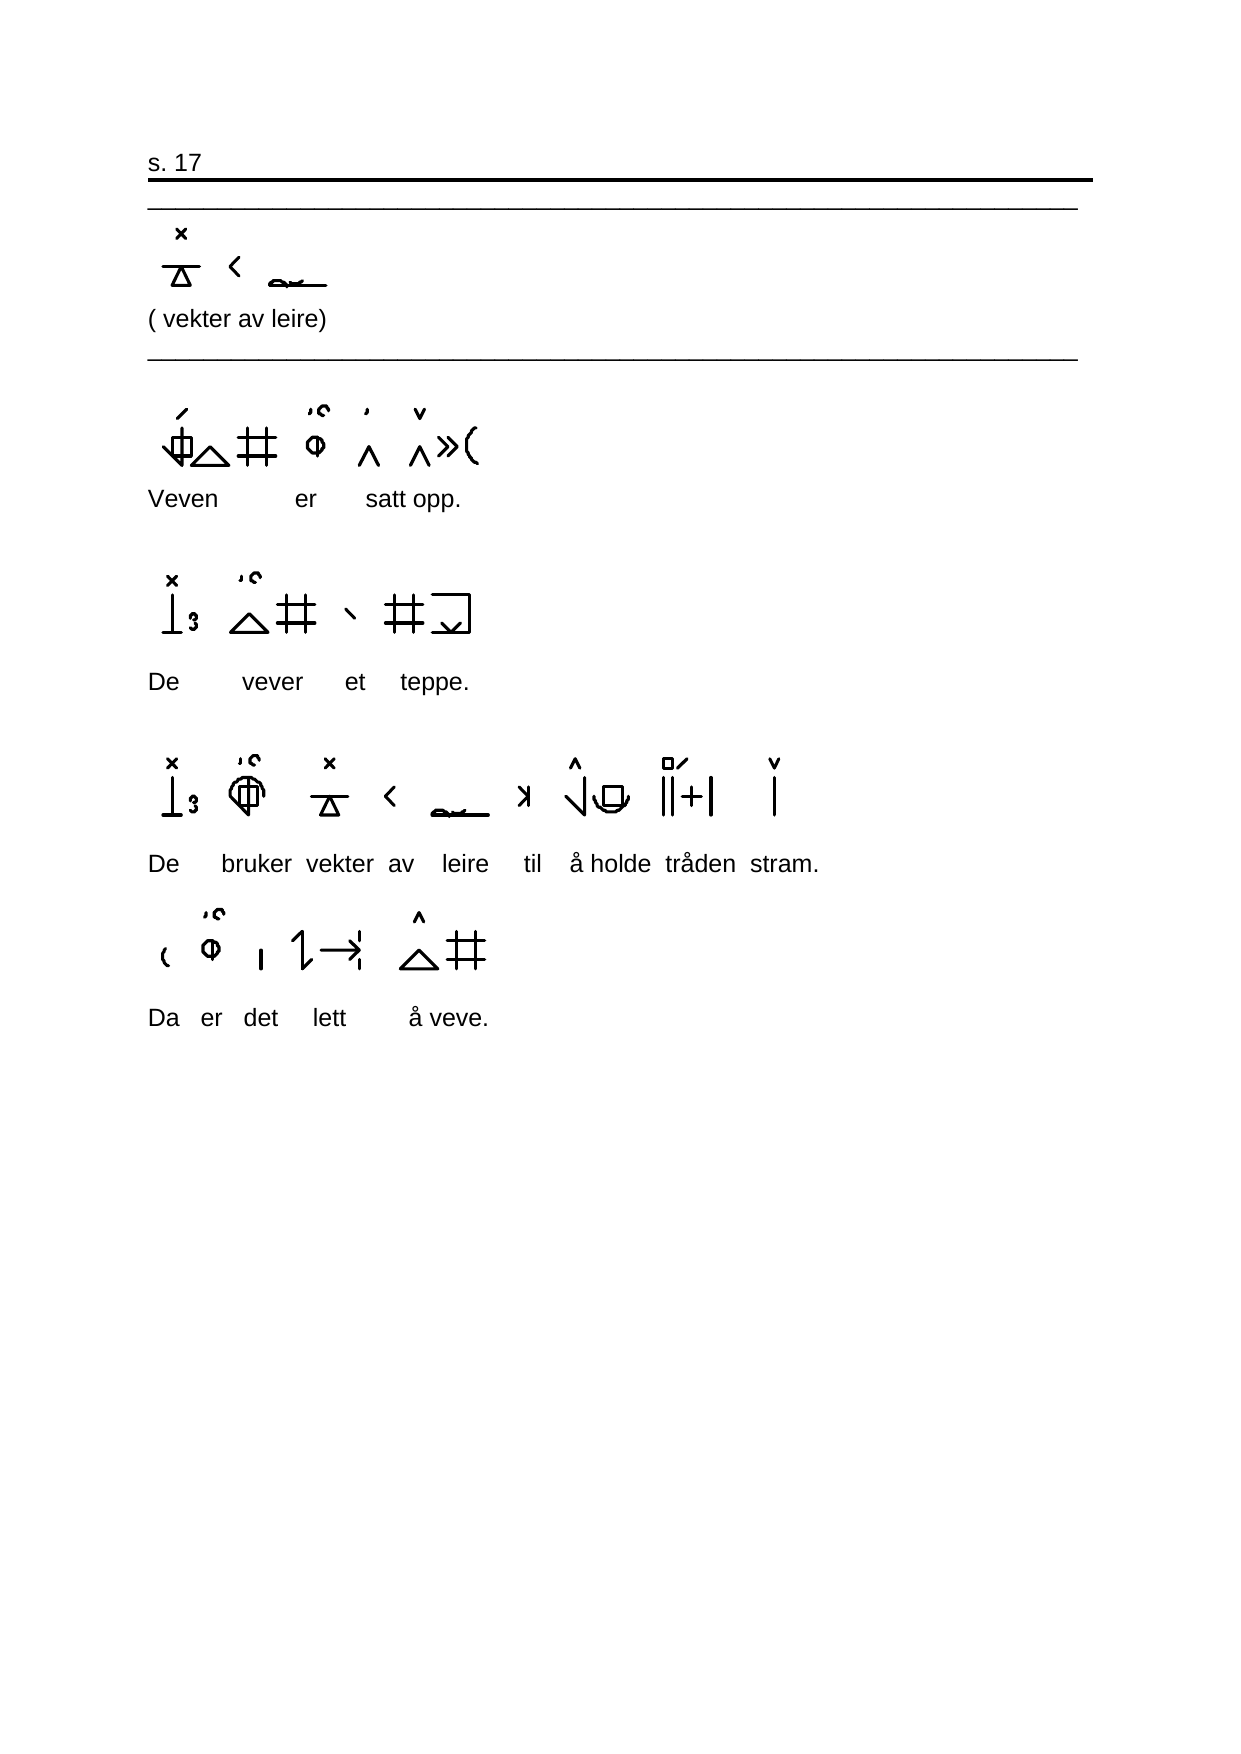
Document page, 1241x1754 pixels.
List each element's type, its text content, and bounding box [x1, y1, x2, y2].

text ___________________________________________________________________ [148, 182, 1093, 210]
text Da er det lett å veve. [148, 1003, 1093, 1032]
text Veven er satt opp. [148, 484, 1093, 513]
text De vever et teppe. [148, 667, 1093, 696]
text s. 17 [148, 148, 1093, 178]
text De bruker vekter av leire til å holde tråden stram. [148, 849, 1093, 878]
text ( vekter av leire) [148, 304, 1093, 333]
text ___________________________________________________________________ [148, 333, 1093, 362]
